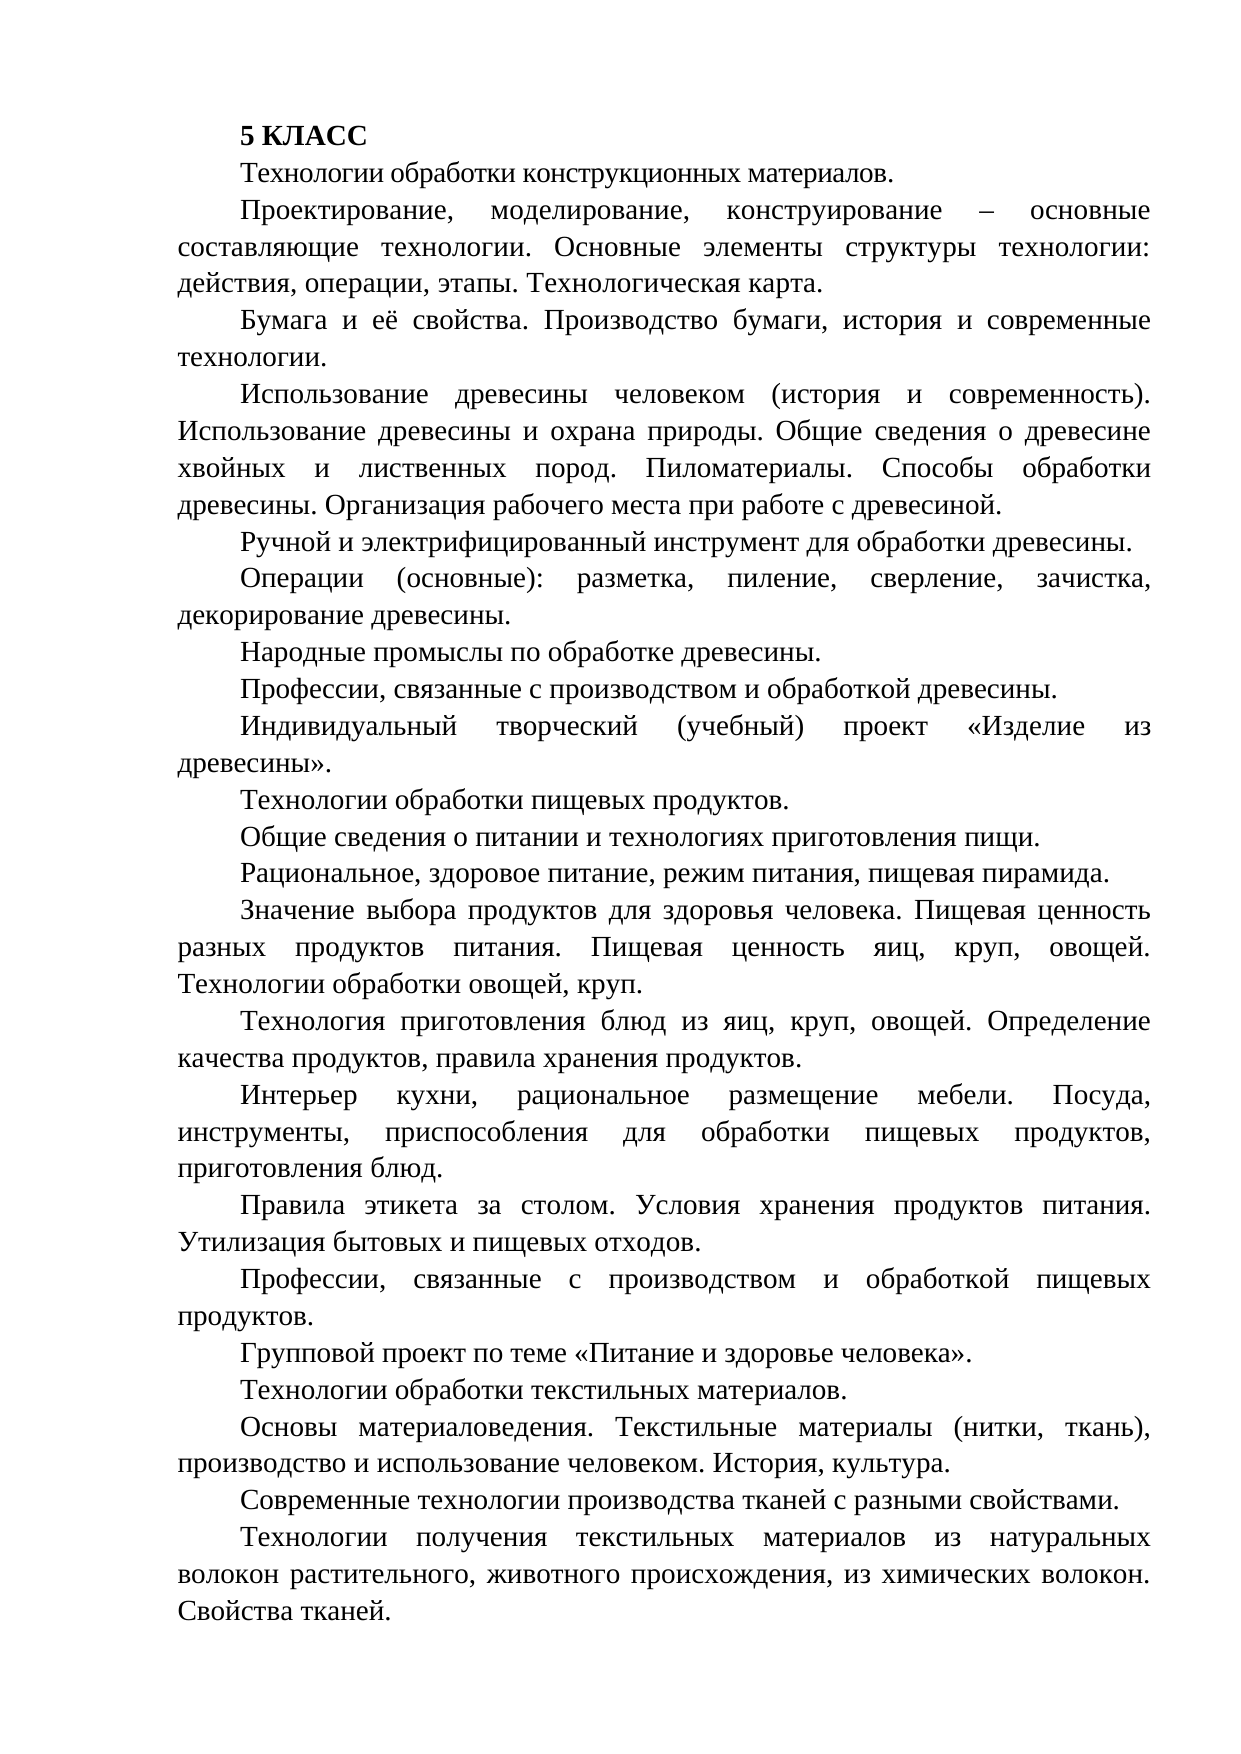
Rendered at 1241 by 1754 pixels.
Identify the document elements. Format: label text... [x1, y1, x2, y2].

text Профессии, связанные с производством и обработкой древесины. [177, 671, 1152, 705]
text Проектирование, моделирование, конструирование – основные составляющие технологии. Основные элементы структуры технологии: действия, операции, этапы. Технологическая карта. [177, 192, 1152, 299]
text Рациональное, здоровое питание, режим питания, пищевая пирамида. [177, 856, 1152, 889]
text Технологии обработки пищевых продуктов. [177, 782, 1152, 815]
text Значение выбора продуктов для здоровья человека. Пищевая ценность разных продуктов питания. Пищевая ценность яиц, круп, овощей. Технологии обработки овощей, круп. [177, 892, 1152, 1000]
text Индивидуальный творческий (учебный) проект «Изделие из древесины». [177, 708, 1152, 778]
text Использование древесины человеком (история и современность). Использование древесины и охрана природы. Общие сведения о древесине хвойных и лиственных пород. Пиломатериалы. Способы обработки древесины. Организация рабочего места при работе с древесиной. [177, 376, 1152, 520]
text Народные промыслы по обработке древесины. [177, 634, 1152, 668]
text Технологии обработки текстильных материалов. [177, 1372, 1152, 1405]
text Профессии, связанные с производством и обработкой пищевых продуктов. [177, 1261, 1152, 1332]
text Технологии обработки конструкционных материалов. [177, 155, 1152, 188]
text Интерьер кухни, рациональное размещение мебели. Посуда, инструменты, приспособления для обработки пищевых продуктов, приготовления блюд. [177, 1077, 1152, 1184]
text Групповой проект по теме «Питание и здоровье человека». [177, 1335, 1152, 1368]
text Современные технологии производства тканей с разными свойствами. [177, 1482, 1152, 1516]
text 5 КЛАСС [177, 118, 1152, 152]
text Операции (основные): разметка, пиление, сверление, зачистка, декорирование древесины. [177, 561, 1152, 631]
text Общие сведения о питании и технологиях приготовления пищи. [177, 819, 1152, 852]
text Технологии получения текстильных материалов из натуральных волокон растительного, животного происхождения, из химических волокон. Свойства тканей. [177, 1519, 1152, 1627]
text Основы материаловедения. Текстильные материалы (нитки, ткань), производство и использование человеком. История, культура. [177, 1409, 1152, 1479]
text Ручной и электрифицированный инструмент для обработки древесины. [177, 524, 1152, 557]
text Технология приготовления блюд из яиц, круп, овощей. Определение качества продуктов, правила хранения продуктов. [177, 1003, 1152, 1073]
text Правила этикета за столом. Условия хранения продуктов питания. Утилизация бытовых и пищевых отходов. [177, 1187, 1152, 1258]
text Бумага и её свойства. Производство бумаги, история и современные технологии. [177, 302, 1152, 373]
